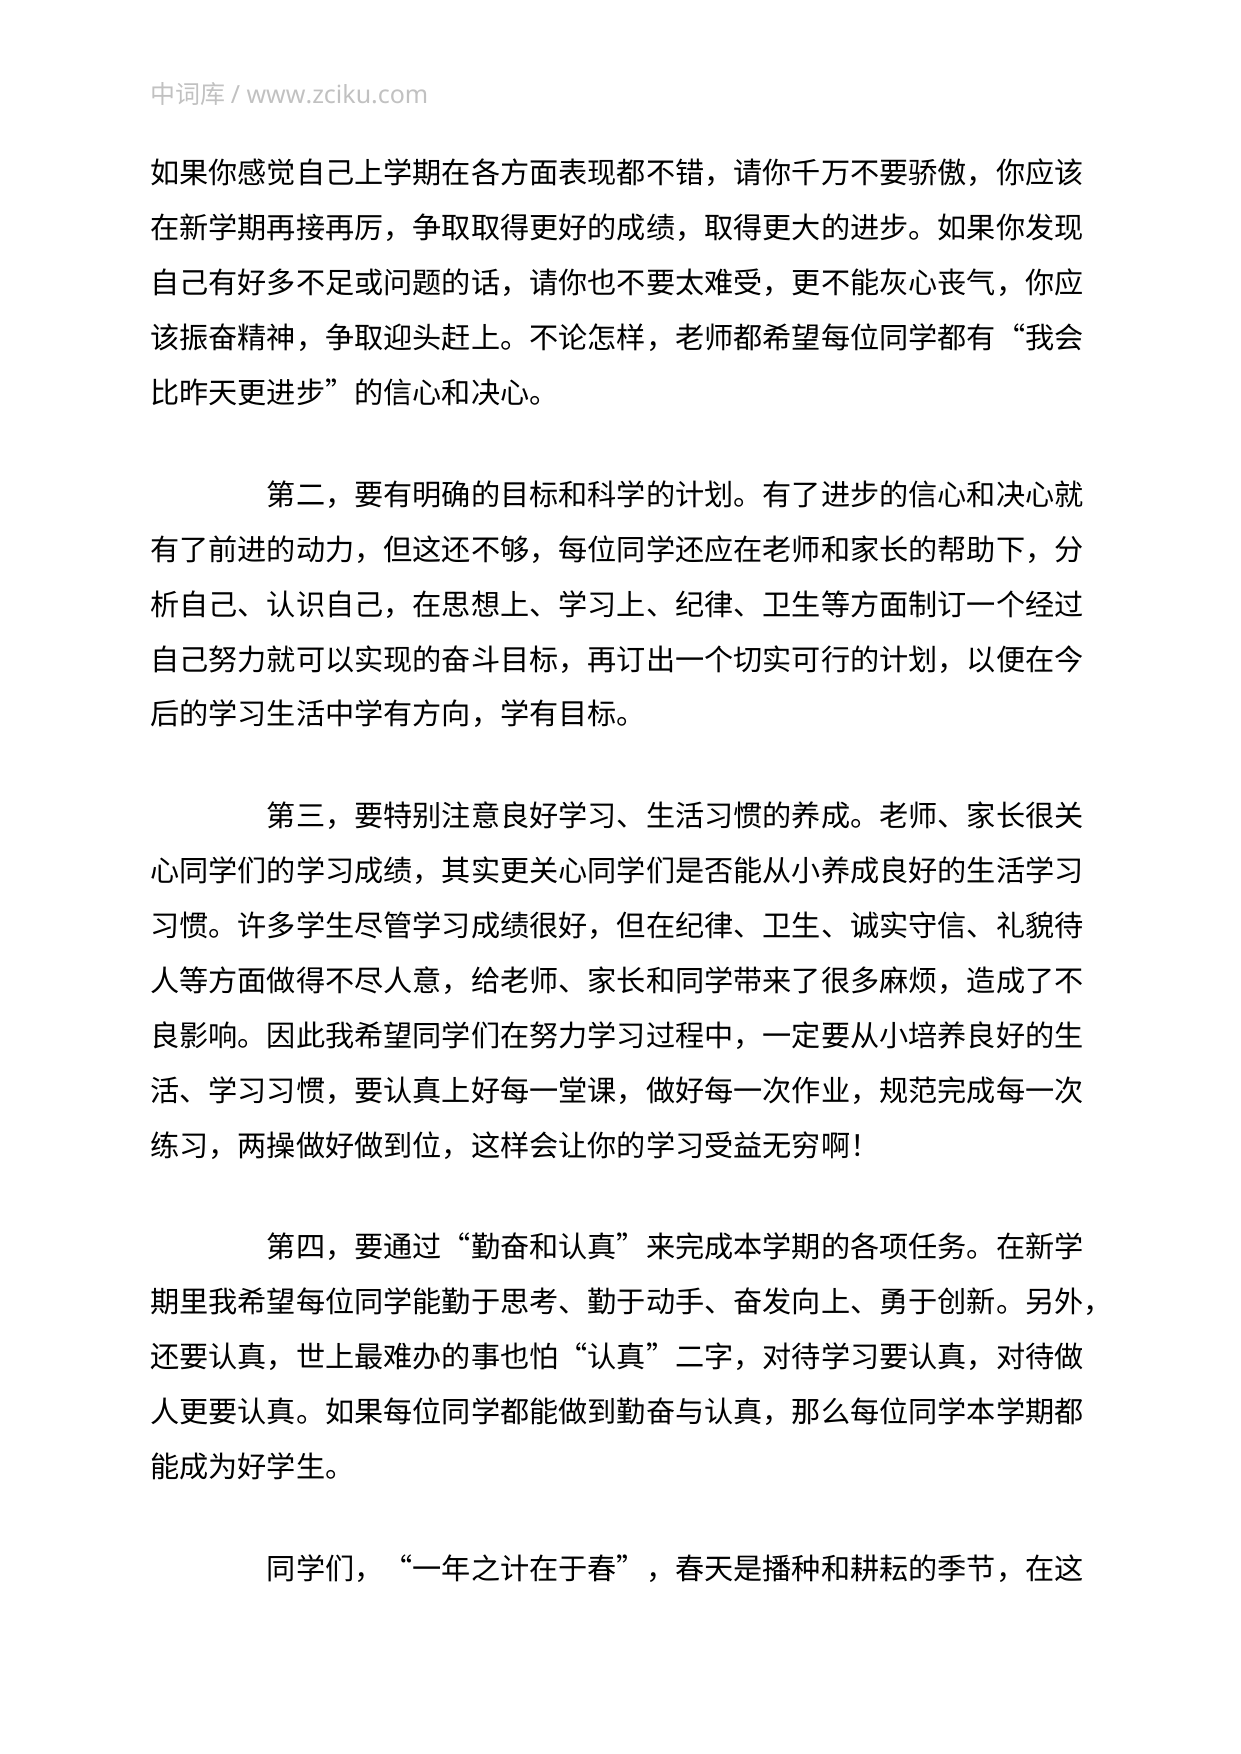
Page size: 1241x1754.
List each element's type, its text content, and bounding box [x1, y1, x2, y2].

text 第三，要特别注意良好学习、生活习惯的养成。老师、家长很关心同学们的学习成绩，其实更关心同学们是否能从小养成良好的生活学习习惯。许多学生尽管学习成绩很好，但在纪律、卫生、诚实守信、礼貌待人等方面做得不尽人意，给老师、家长和同学带来了很多麻烦，造成了不良影响。因此我希望同学们在努力学习过程中，一定要从小培养良好的生活、学习习惯，要认真上好每一堂课，做好每一次作业，规范完成每一次练习，两操做好做到位，这样会让你的学习受益无穷啊！ [150, 793, 1090, 1164]
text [150, 150, 1090, 412]
text 第二，要有明确的目标和科学的计划。有了进步的信心和决心就有了前进的动力，但这还不够，每位同学还应在老师和家长的帮助下，分析自己、认识自己，在思想上、学习上、纪律、卫生等方面制订一个经过自己努力就可以实现的奋斗目标，再订出一个切实可行的计划，以便在今后的学习生活中学有方向，学有目标。 [150, 471, 1090, 733]
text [150, 1545, 1090, 1587]
text 第四，要通过“勤奋和认真”来完成本学期的各项任务。在新学期里我希望每位同学能勤于思考、勤于动手、奋发向上、勇于创新。另外，还要认真，世上最难办的事也怕“认真”二字，对待学习要认真，对待做人更要认真。如果每位同学都能做到勤奋与认真，那么每位同学本学期都能成为好学生。 [150, 1224, 1090, 1486]
